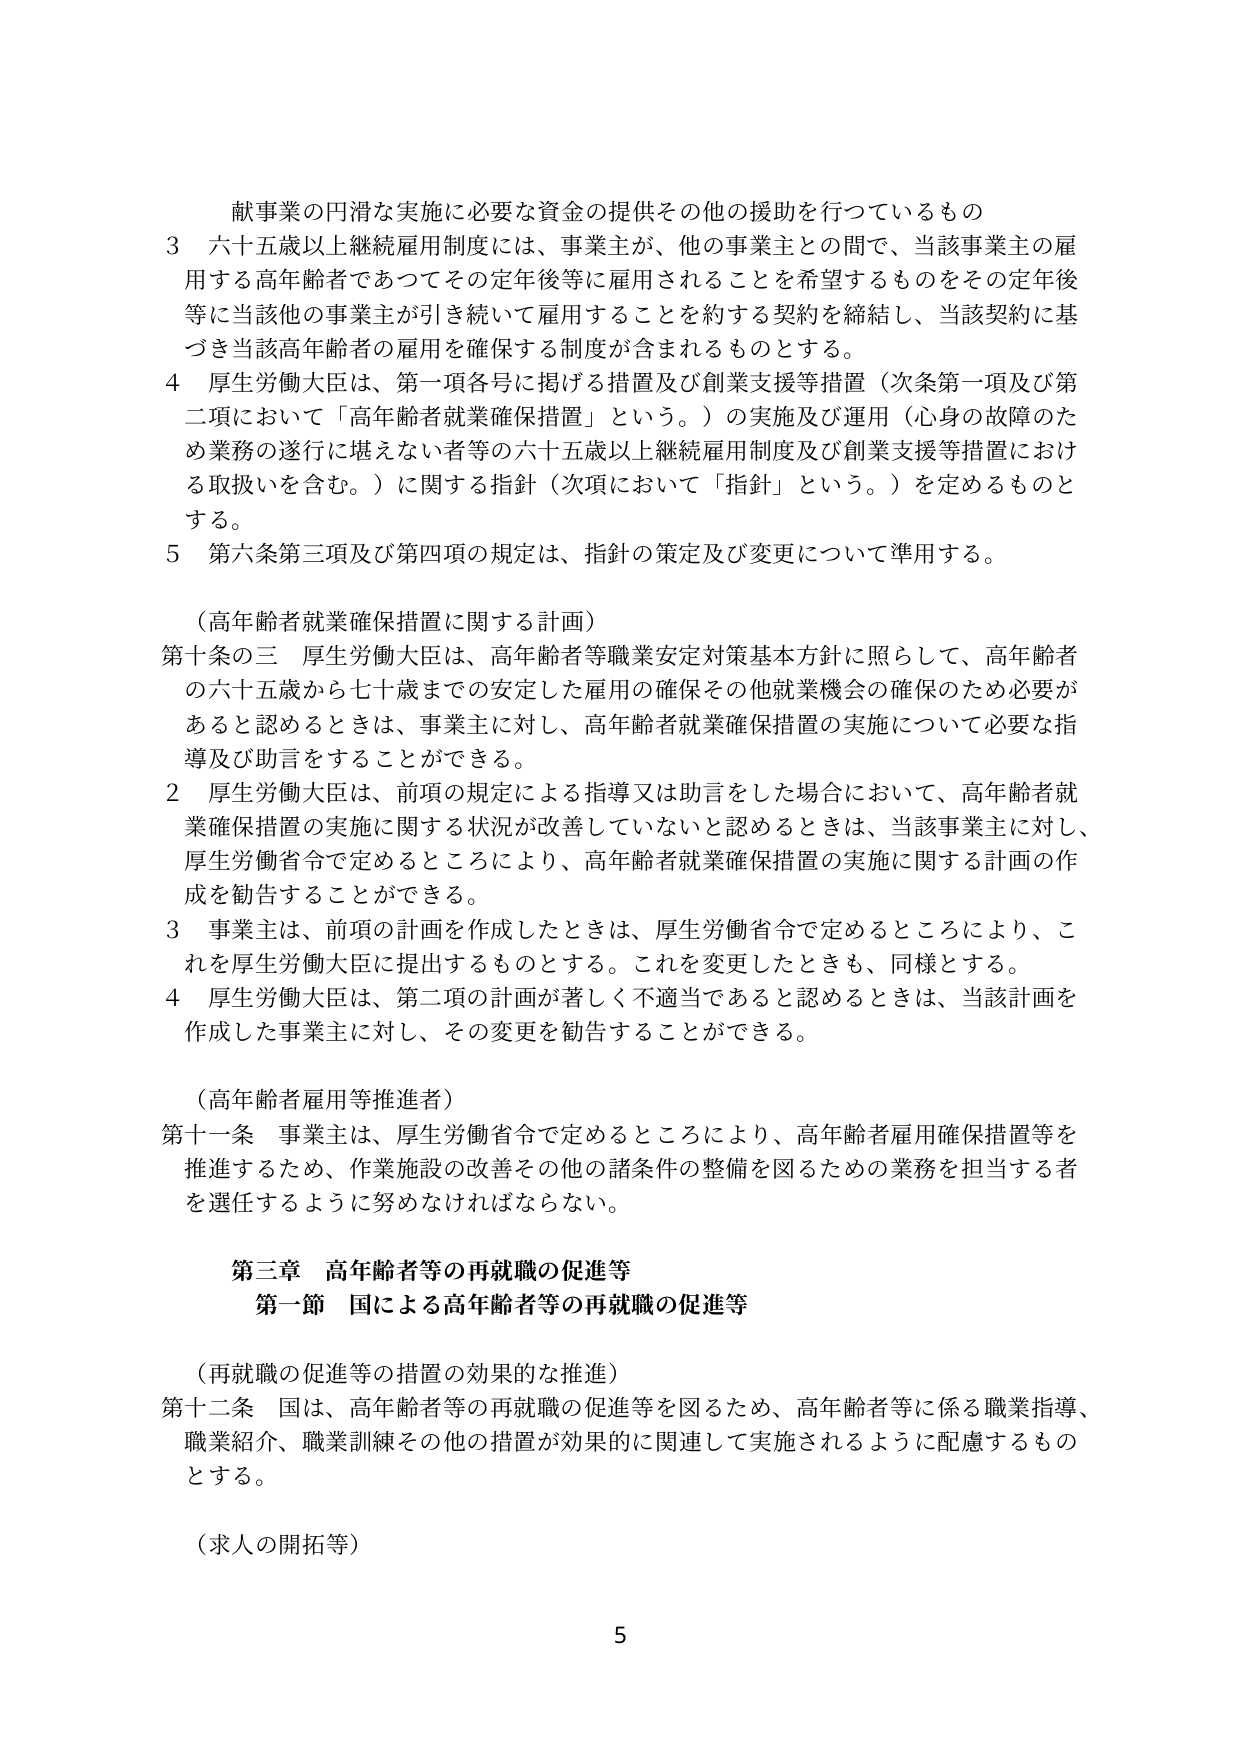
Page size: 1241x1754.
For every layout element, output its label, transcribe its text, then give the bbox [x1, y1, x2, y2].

text （高年齢者就業確保措置に関する計画） [184, 604, 1079, 638]
text ５ 第六条第三項及び第四項の規定は、指針の策定及び変更について準用する。 [161, 535, 1079, 569]
text （再就職の促進等の措置の効果的な推進） [184, 1355, 1079, 1389]
text ４ 厚生労働大臣は、第二項の計画が著しく不適当であると認めるときは、当該計画を作成した事業主に対し、その変更を勧告することができる。 [161, 979, 1079, 1048]
text 第十一条 事業主は、厚生労働省令で定めるところにより、高年齢者雇用確保措置等を推進するため、作業施設の改善その他の諸条件の整備を図るための業務を担当する者を選任するように努めなければならない。 [161, 1116, 1079, 1219]
text 第一節 国による高年齢者等の再就職の促進等 [253, 1287, 1079, 1321]
text ２ 厚生労働大臣は、前項の規定による指導又は助言をした場合において、高年齢者就業確保措置の実施に関する状況が改善していないと認めるときは、当該事業主に対し、厚生労働省令で定めるところにより、高年齢者就業確保措置の実施に関する計画の作成を勧告することができる。 [161, 774, 1079, 911]
text 第十条の三 厚生労働大臣は、高年齢者等職業安定対策基本方針に照らして、高年齢者の六十五歳から七十歳までの安定した雇用の確保その他就業機会の確保のため必要があると認めるときは、事業主に対し、高年齢者就業確保措置の実施について必要な指導及び助言をすることができる。 [161, 638, 1079, 774]
text 第三章 高年齢者等の再就職の促進等 [230, 1253, 1079, 1287]
text ３ 六十五歳以上継続雇用制度には、事業主が、他の事業主との間で、当該事業主の雇用する高年齢者であつてその定年後等に雇用されることを希望するものをその定年後等に当該他の事業主が引き続いて雇用することを約する契約を締結し、当該契約に基づき当該高年齢者の雇用を確保する制度が含まれるものとする。 [161, 228, 1079, 364]
text （高年齢者雇用等推進者） [184, 1082, 1079, 1116]
text 第十二条 国は、高年齢者等の再就職の促進等を図るため、高年齢者等に係る職業指導、職業紹介、職業訓練その他の措置が効果的に関連して実施されるように配慮するものとする。 [161, 1389, 1079, 1492]
text （求人の開拓等） [184, 1526, 1079, 1560]
text ３ 事業主は、前項の計画を作成したときは、厚生労働省令で定めるところにより、これを厚生労働大臣に提出するものとする。これを変更したときも、同様とする。 [161, 911, 1079, 979]
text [207, 194, 1079, 228]
text ４ 厚生労働大臣は、第一項各号に掲げる措置及び創業支援等措置（次条第一項及び第二項において「高年齢者就業確保措置」という。）の実施及び運用（心身の故障のため業務の遂行に堪えない者等の六十五歳以上継続雇用制度及び創業支援等措置における取扱いを含む。）に関する指針（次項において「指針」という。）を定めるものとする。 [161, 364, 1079, 535]
